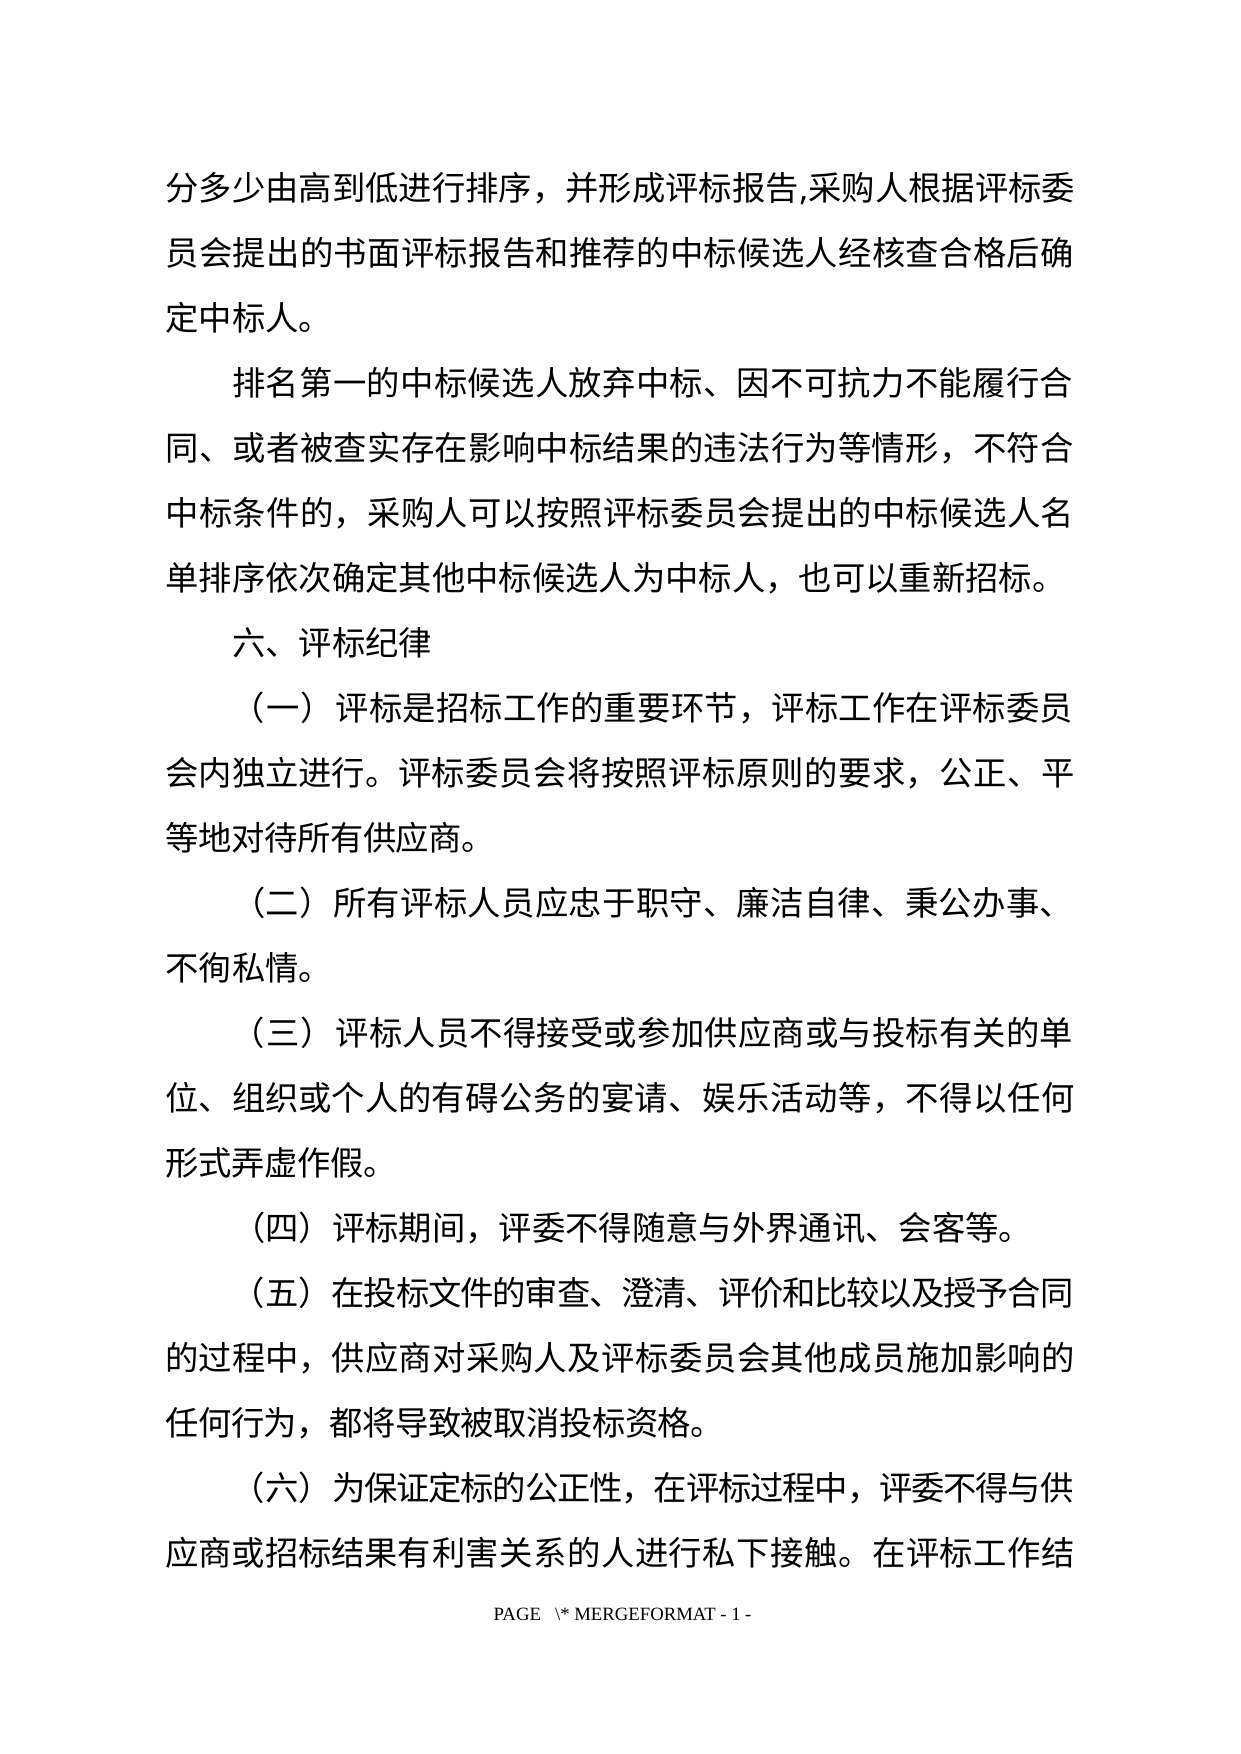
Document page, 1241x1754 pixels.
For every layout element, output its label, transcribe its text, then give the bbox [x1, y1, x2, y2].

text （五）在投标文件的审查、澄清、评价和比较以及授予合同的过程中，供应商对采购人及评标委员会其他成员施加影响的任何行为，都将导致被取消投标资格。 [165, 1258, 1075, 1453]
text 六、评标纪律 [165, 608, 1075, 673]
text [165, 153, 1075, 348]
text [165, 1453, 1075, 1583]
text （一）评标是招标工作的重要环节，评标工作在评标委员会内独立进行。评标委员会将按照评标原则的要求，公正、平等地对待所有供应商。 [165, 673, 1075, 868]
text 排名第一的中标候选人放弃中标、因不可抗力不能履行合同、或者被查实存在影响中标结果的违法行为等情形，不符合中标条件的，采购人可以按照评标委员会提出的中标候选人名单排序依次确定其他中标候选人为中标人，也可以重新招标。 [165, 348, 1075, 608]
text （四）评标期间，评委不得随意与外界通讯、会客等。 [165, 1193, 1075, 1258]
text （三）评标人员不得接受或参加供应商或与投标有关的单位、组织或个人的有碍公务的宴请、娱乐活动等，不得以任何形式弄虚作假。 [165, 998, 1075, 1193]
text （二）所有评标人员应忠于职守、廉洁自律、秉公办事、不徇私情。 [165, 868, 1075, 998]
